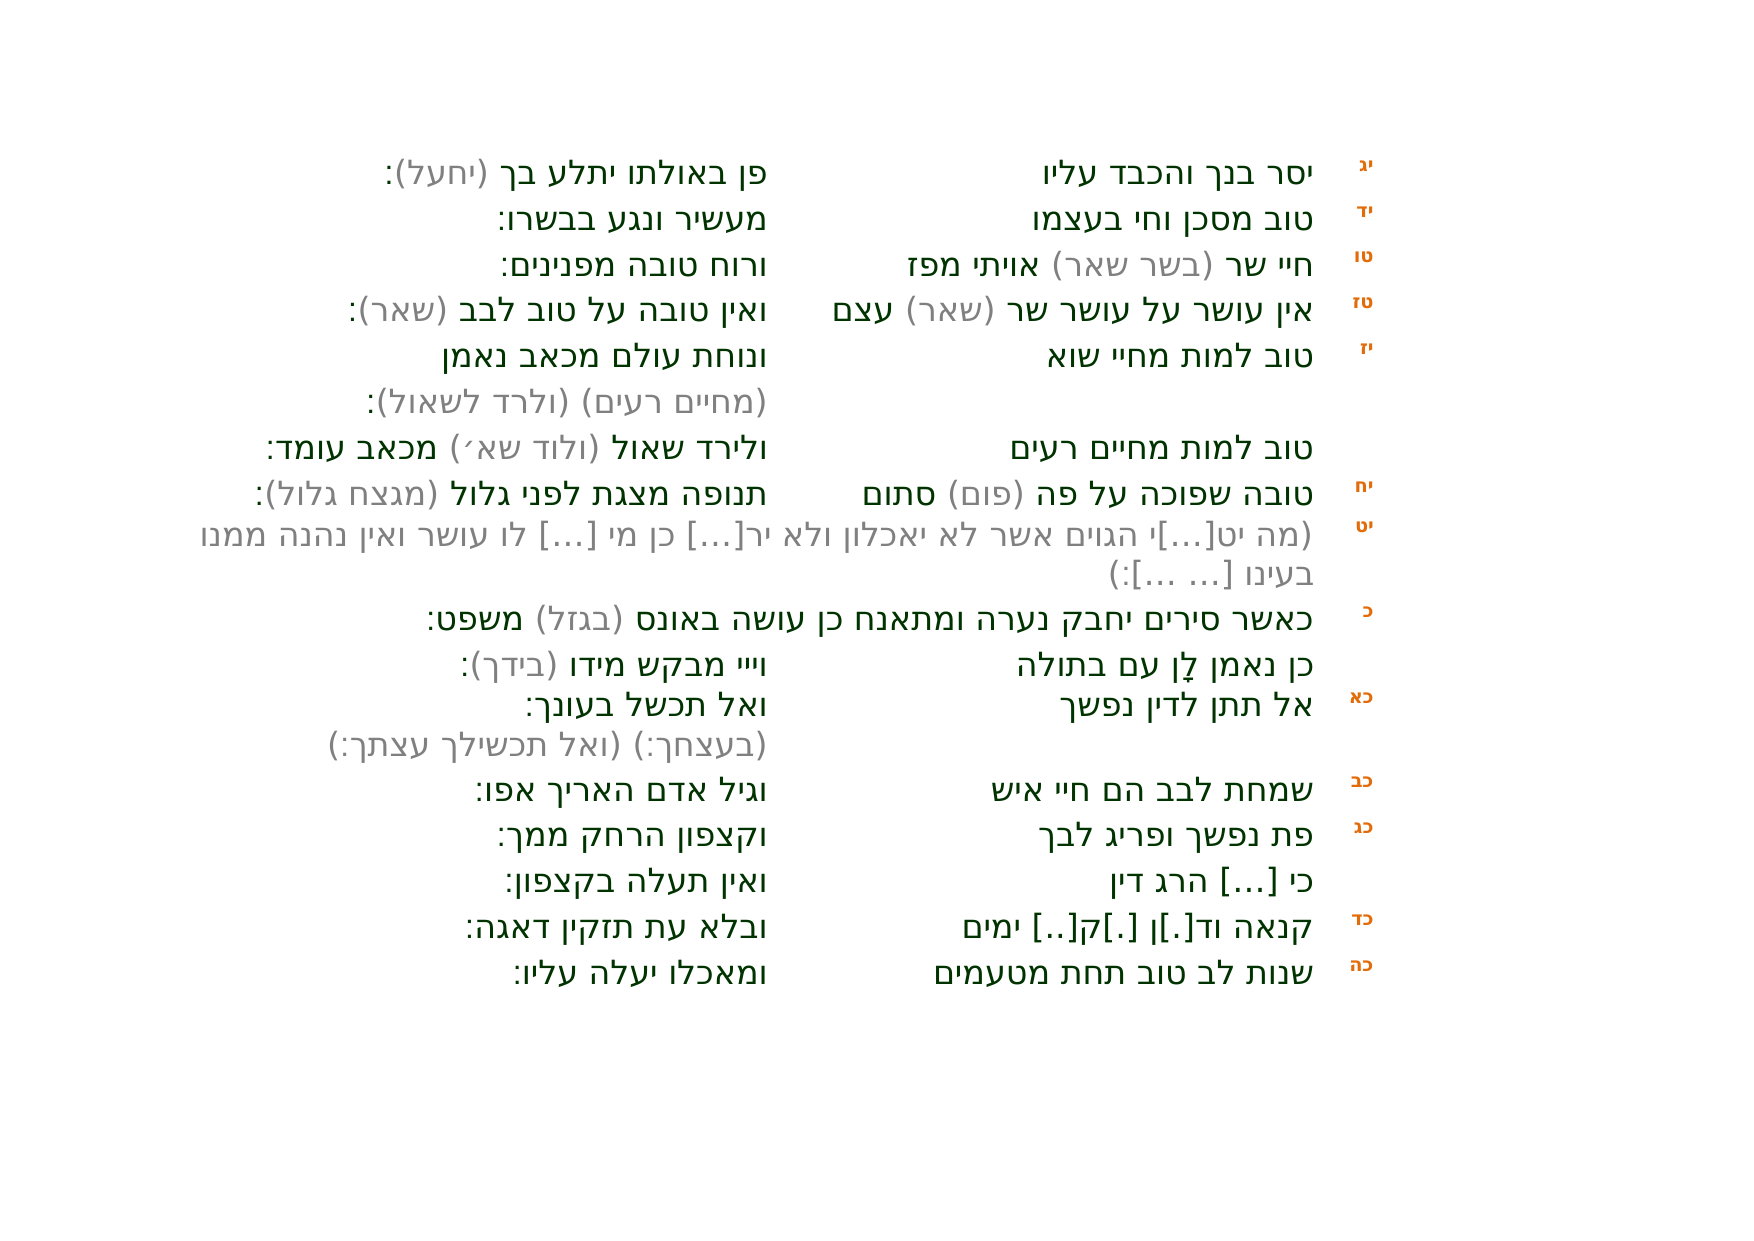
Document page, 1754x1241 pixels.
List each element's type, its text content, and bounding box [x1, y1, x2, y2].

text כ כאשר סירים יחבק נערה ומתאנח כן עושה באונס (בגזל) משפט׃ כן נאמן לָן עם בתולה וייי מבקש מידו (בידך)׃ [148, 593, 1373, 685]
text יג יסר בנך והכבד עליו פן באולתו יתלע בך (יחעל)׃ [148, 148, 1373, 193]
text כא אל תתן לדין נפשך ואל תכשל בעונך׃ (בעצחך׃) (ואל תכשילך עצתך׃) [148, 685, 1373, 764]
text יח טובה שפוכה על פה (פום) סתום תנופה מצגת לפני גלול (מגצח גלול)׃ [148, 468, 1373, 514]
text כב שמחת לבב הם חיי איש וגיל אדם האריך אפו׃ [148, 764, 1373, 810]
text כד קנאה וד[.]ן [.]ק[..] ימים ובלא עת תזקין דאגה׃ [148, 902, 1373, 948]
text טו חיי שר (בשר שאר) אויתי מפז ורוח טובה מפנינים׃ [148, 239, 1373, 285]
text יט (מה יט[…]י הגוים אשר לא יאכלון ולא יר[…] כן מי […] לו עושר ואין נהנה ממנו בעינו [… …]׃) [148, 514, 1373, 593]
text טז אין עושר על עושר שר (שאר) עצם ואין טובה על טוב לבב (שאר)׃ [148, 285, 1373, 331]
text כג פת נפשך ופריג לבך וקצפון הרחק ממך׃ כי […] הרג דין ואין תעלה בקצפון׃ [148, 810, 1373, 902]
text יז טוב למות מחיי שוא ונוחת עולם מכאב נאמן (מחיים רעים) (ולרד לשאול)׃ טוב למות מחיים רעים ולירד שאול (ולוד שא׳) מכאב עומד׃ [148, 331, 1373, 468]
text כה שנות לב טוב תחת מטעמים ומאכלו יעלה עליו׃ [148, 948, 1373, 993]
text יד טוב מסכן וחי בעצמו מעשיר ונגע בבשרו׃ [148, 193, 1373, 239]
